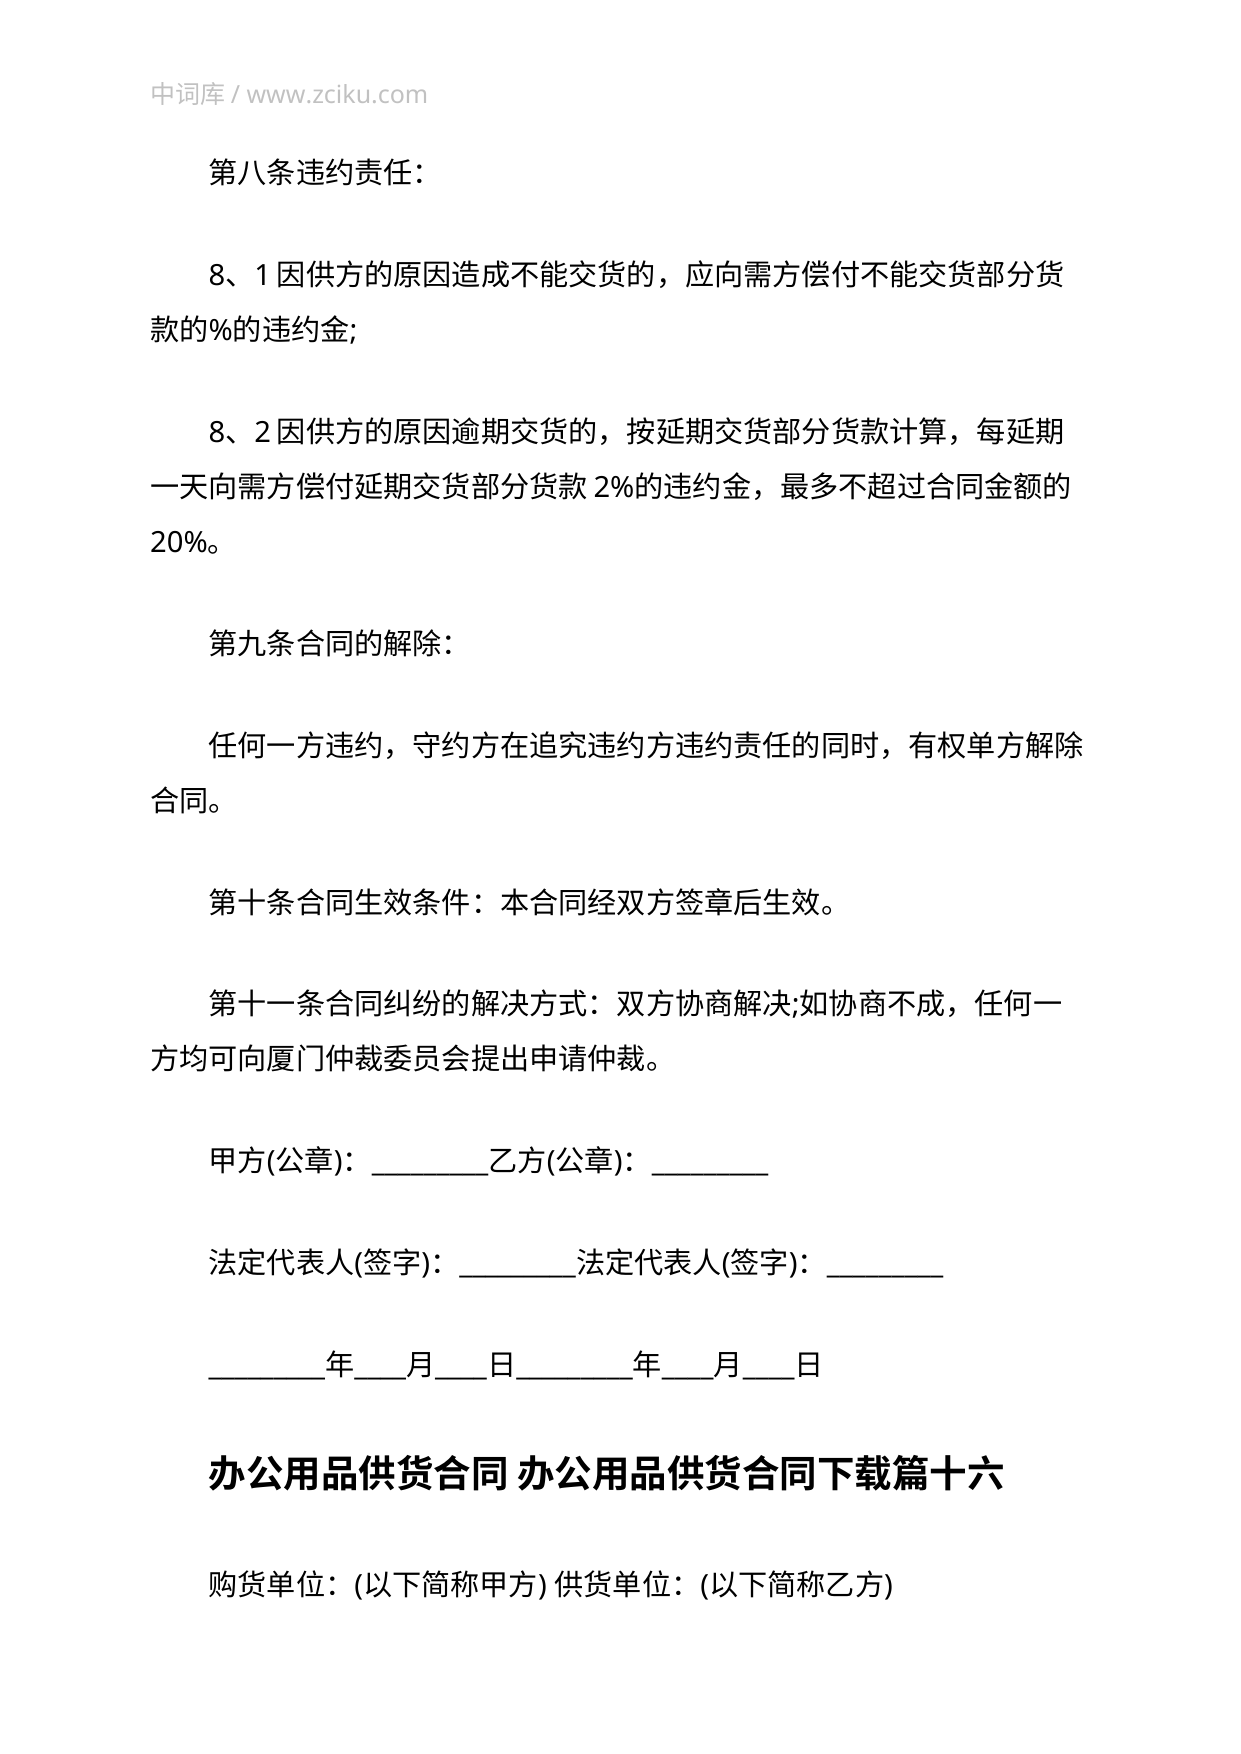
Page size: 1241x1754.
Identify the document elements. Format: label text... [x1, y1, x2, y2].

text 第九条合同的解除： [150, 621, 1090, 663]
text 第八条违约责任： [150, 150, 1090, 192]
text _________年____月____日_________年____月____日 [150, 1342, 1090, 1384]
text 第十一条合同纠纷的解决方式：双方协商解决;如协商不成，任何一方均可向厦门仲裁委员会提出申请仲裁。 [150, 981, 1090, 1078]
text 法定代表人(签字)：_________法定代表人(签字)：_________ [150, 1240, 1090, 1282]
text 甲方(公章)：_________乙方(公章)：_________ [150, 1138, 1090, 1180]
text 任何一方违约，守约方在追究违约方违约责任的同时，有权单方解除合同。 [150, 722, 1090, 820]
text 购货单位：(以下简称甲方) 供货单位：(以下简称乙方) [150, 1561, 1090, 1603]
text 第十条合同生效条件：本合同经双方签章后生效。 [150, 879, 1090, 921]
text 8、2因供方的原因逾期交货的，按延期交货部分货款计算，每延期一天向需方偿付延期交货部分货款2%的违约金，最多不超过合同金额的20%。 [150, 409, 1090, 561]
text 办公用品供货合同 办公用品供货合同下载篇十六 [150, 1444, 1090, 1498]
text 8、1因供方的原因造成不能交货的，应向需方偿付不能交货部分货款的%的违约金; [150, 252, 1090, 349]
